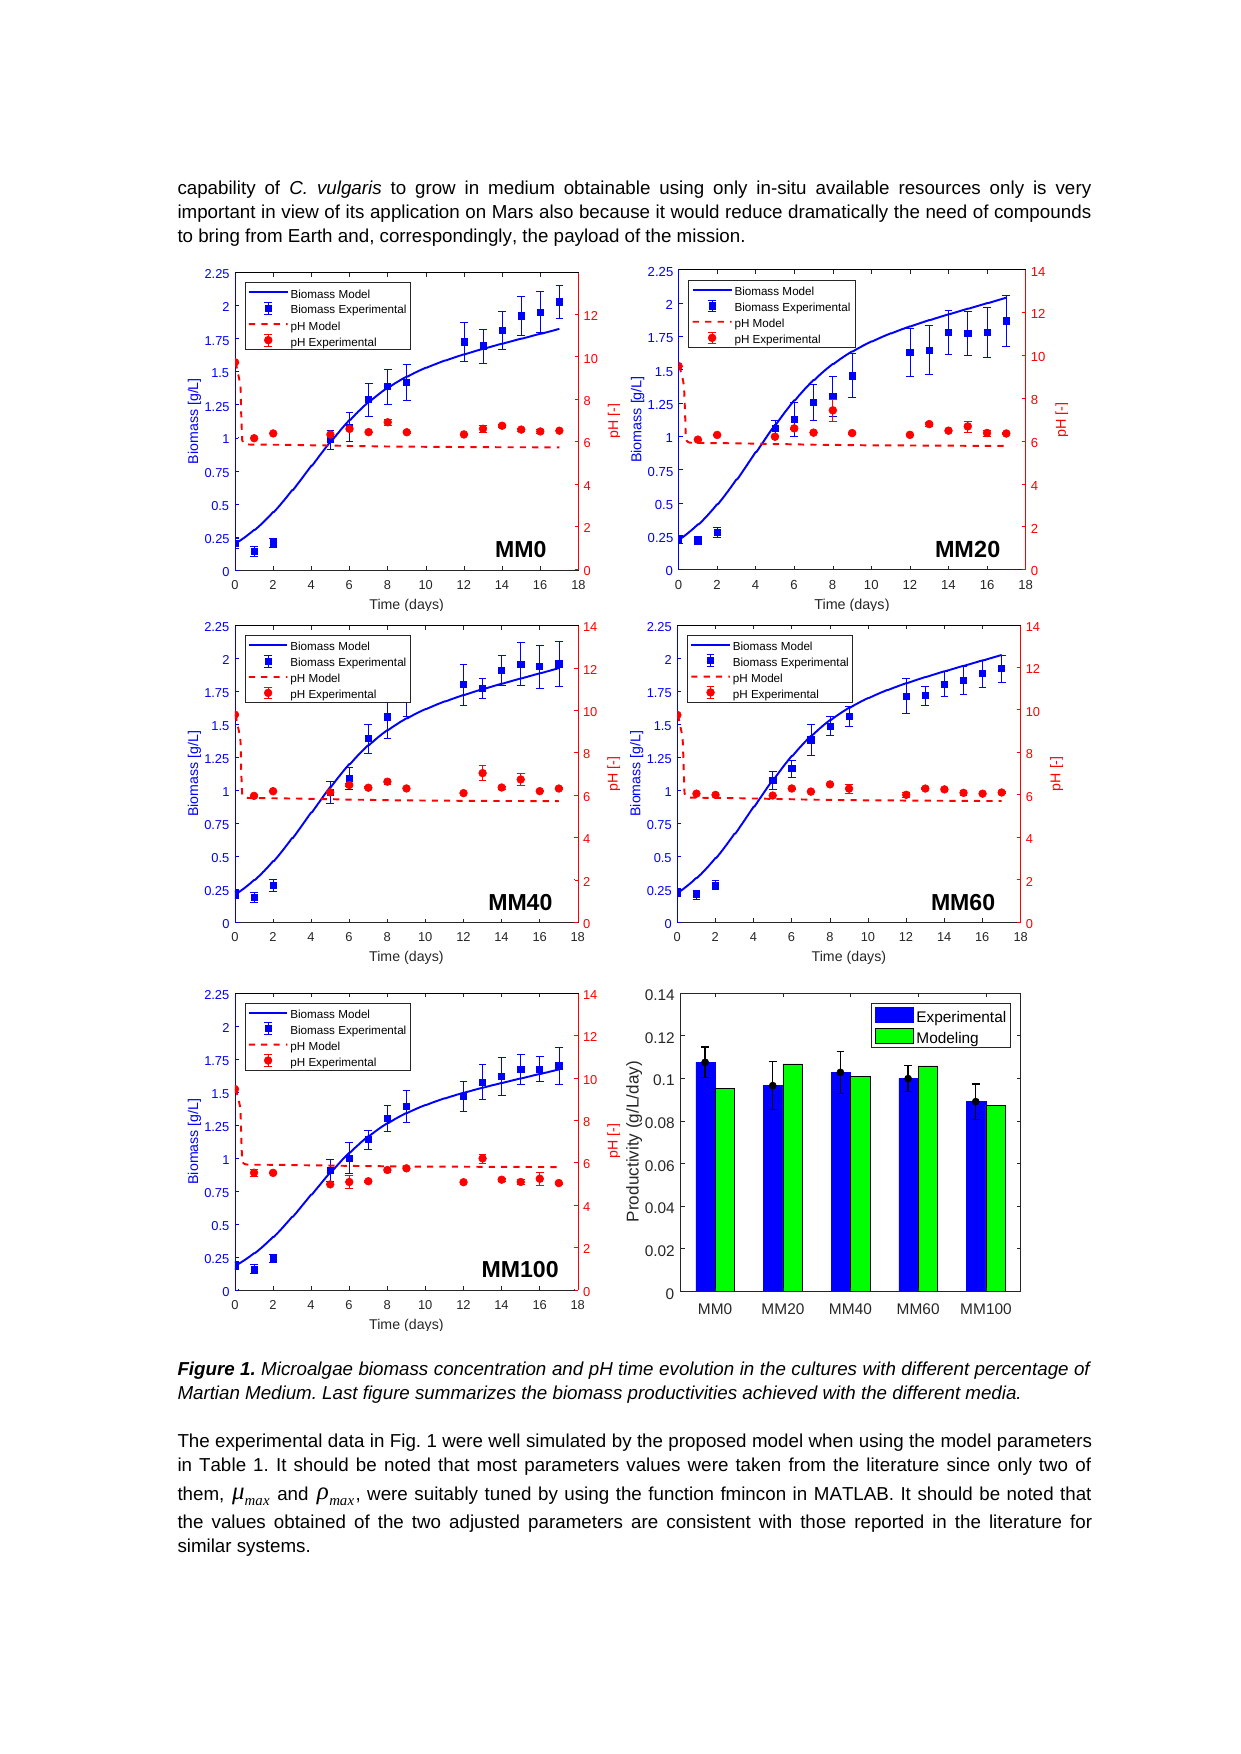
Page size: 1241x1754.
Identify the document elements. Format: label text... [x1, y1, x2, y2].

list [177, 177, 1092, 246]
text The experimental data in Fig. 1 were well simulated by the proposed model when using the model parameters in Table 1. It should be noted that most parameters values were taken from the literature since only two of them, and , were suitably tuned by using the function fmincon in MATLAB. It should be noted that the values obtained of the two adjusted parameters are consistent with those reported in the literature for similar systems. [177, 1430, 1092, 1556]
text Figure 1. Microalgae biomass concentration and pH time evolution in the cultures with different percentage of Martian Medium. Last figure summarizes the biomass productivities achieved with the different media. [177, 1358, 1092, 1403]
